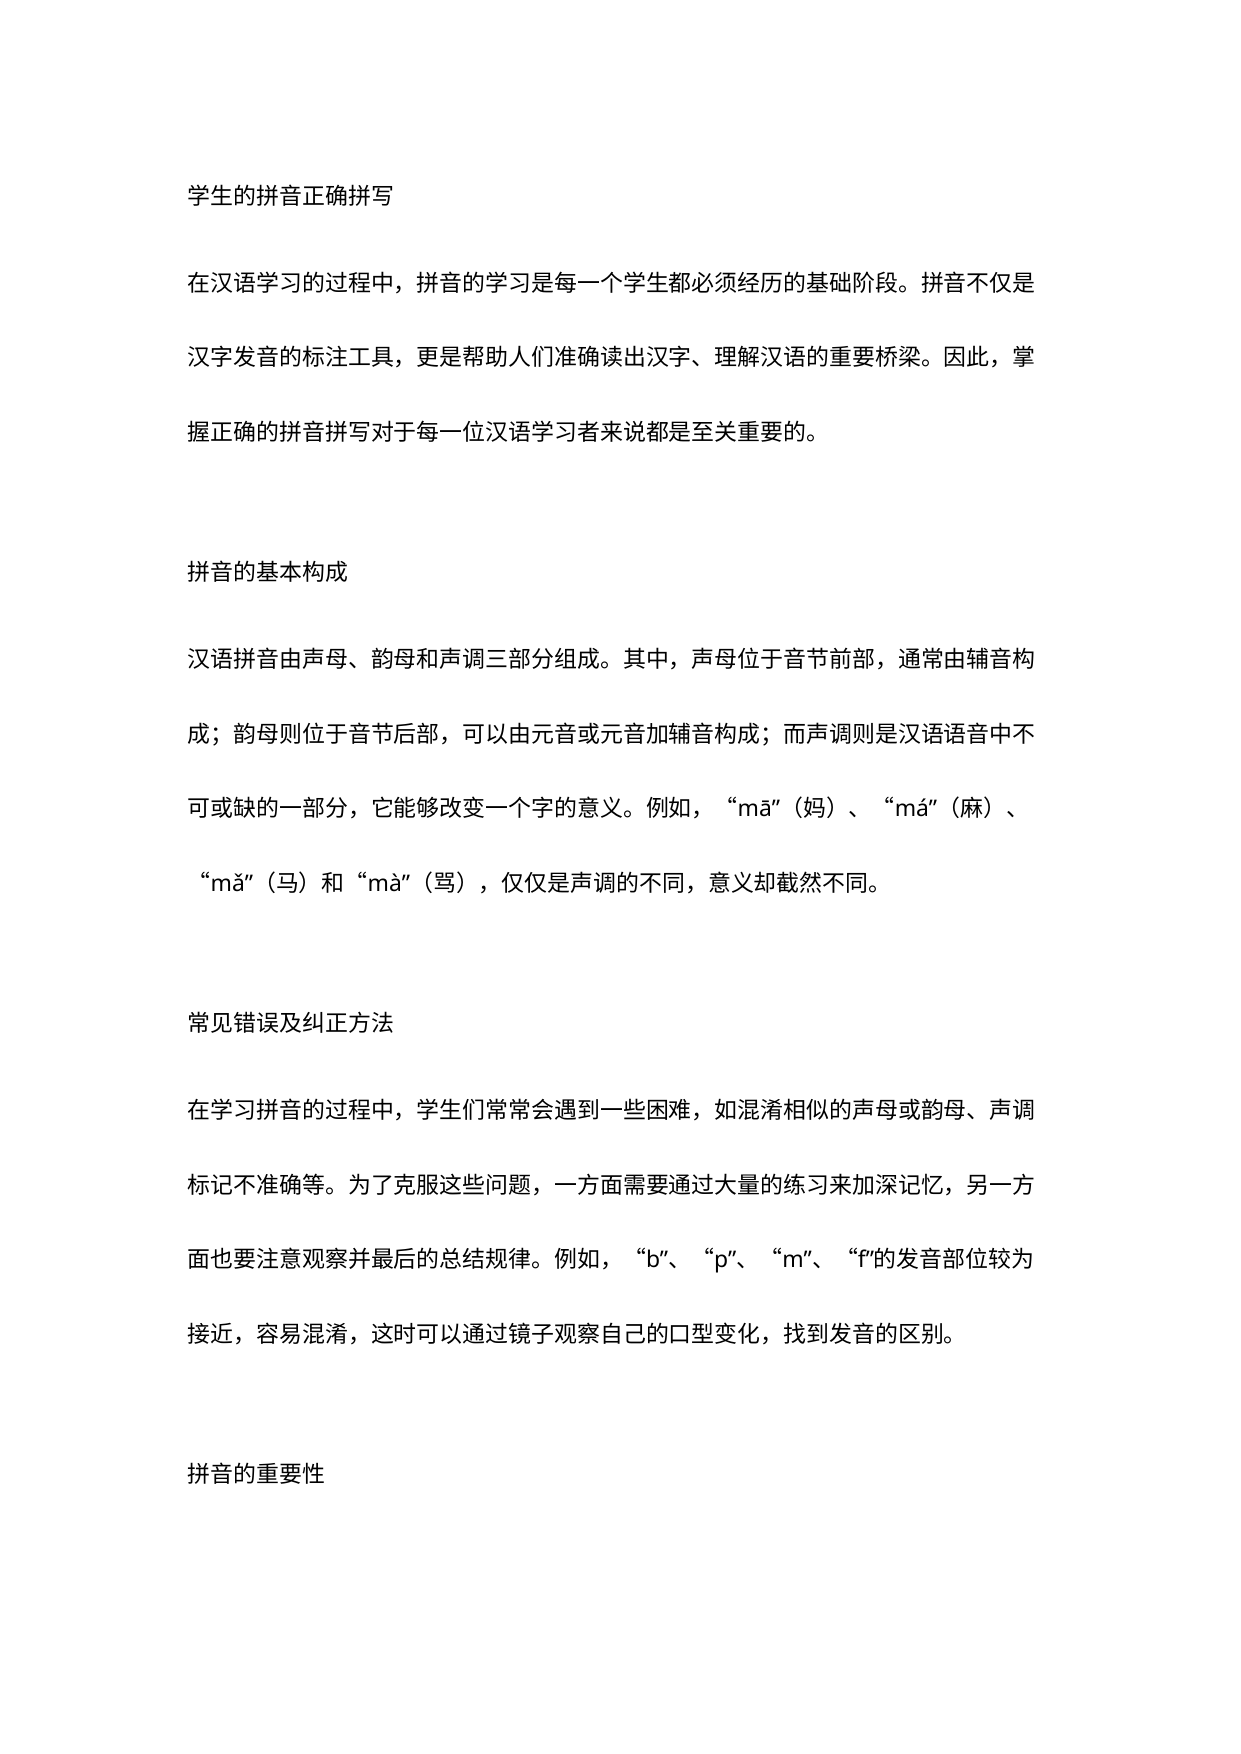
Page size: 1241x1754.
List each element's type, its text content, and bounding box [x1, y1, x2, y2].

text 学生的拼音正确拼写 [187, 162, 1053, 227]
text 拼音的基本构成 [187, 538, 1053, 603]
text 拼音的重要性 [187, 1441, 1053, 1506]
text 在汉语学习的过程中，拼音的学习是每一个学生都必须经历的基础阶段。拼音不仅是汉字发音的标注工具，更是帮助人们准确读出汉字、理解汉语的重要桥梁。因此，掌握正确的拼音拼写对于每一位汉语学习者来说都是至关重要的。 [187, 248, 1053, 463]
text 在学习拼音的过程中，学生们常常会遇到一些困难，如混淆相似的声母或韵母、声调标记不准确等。为了克服这些问题，一方面需要通过大量的练习来加深记忆，另一方面也要注意观察并最后的总结规律。例如，“b”、“p”、“m”、“f”的发音部位较为接近，容易混淆，这时可以通过镜子观察自己的口型变化，找到发音的区别。 [187, 1076, 1053, 1365]
text 常见错误及纠正方法 [187, 989, 1053, 1054]
text 汉语拼音由声母、韵母和声调三部分组成。其中，声母位于音节前部，通常由辅音构成；韵母则位于音节后部，可以由元音或元音加辅音构成；而声调则是汉语语音中不可或缺的一部分，它能够改变一个字的意义。例如，“mā”（妈）、“má”（麻）、“mǎ”（马）和“mà”（骂），仅仅是声调的不同，意义却截然不同。 [187, 625, 1053, 914]
